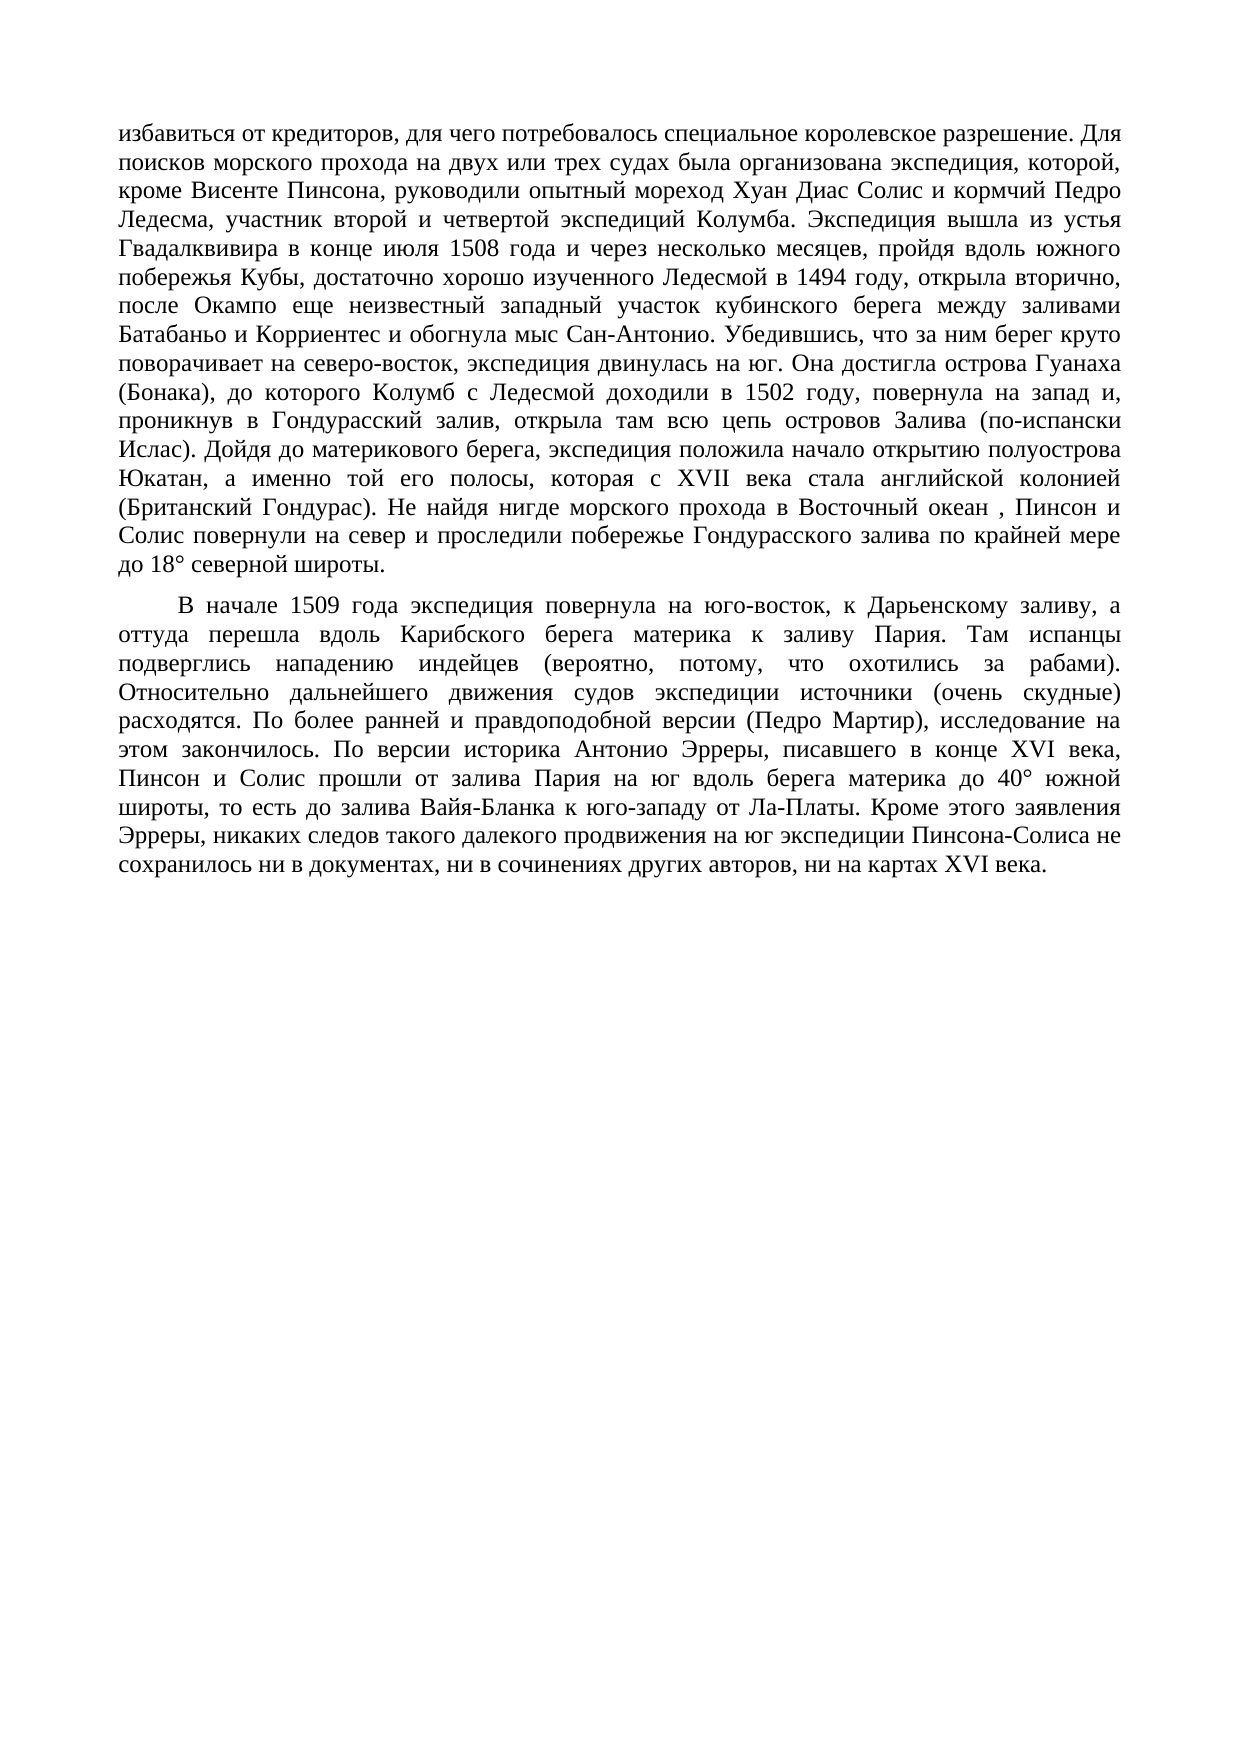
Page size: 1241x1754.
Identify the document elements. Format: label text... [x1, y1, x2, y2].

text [118, 118, 1122, 578]
text В начале 1509 года экспедиция повернула на юго-восток, к Дарьенскому заливу, а оттуда перешла вдоль Карибского берега материка к заливу Пария. Там испанцы подверглись нападению индейцев (вероятно, потому, что охотились за рабами). Относительно дальнейшего движения судов экспедиции источники (очень скудные) расходятся. По более ранней и правдоподобной версии (Педро Мартир), исследование на этом закончилось. По версии историка Антонио Эрреры, писавшего в конце XVI века, Пинсон и Солис прошли от залива Пария на юг вдоль берега материка до 40° южной широты, то есть до залива Вайя-Бланка к юго-западу от Ла-Платы. Кроме этого заявления Эрреры, никаких следов такого далекого продвижения на юг экспедиции Пинсона-Солиса не сохранилось ни в документах, ни в сочинениях других авторов, ни на картах XVI века. [118, 591, 1122, 878]
